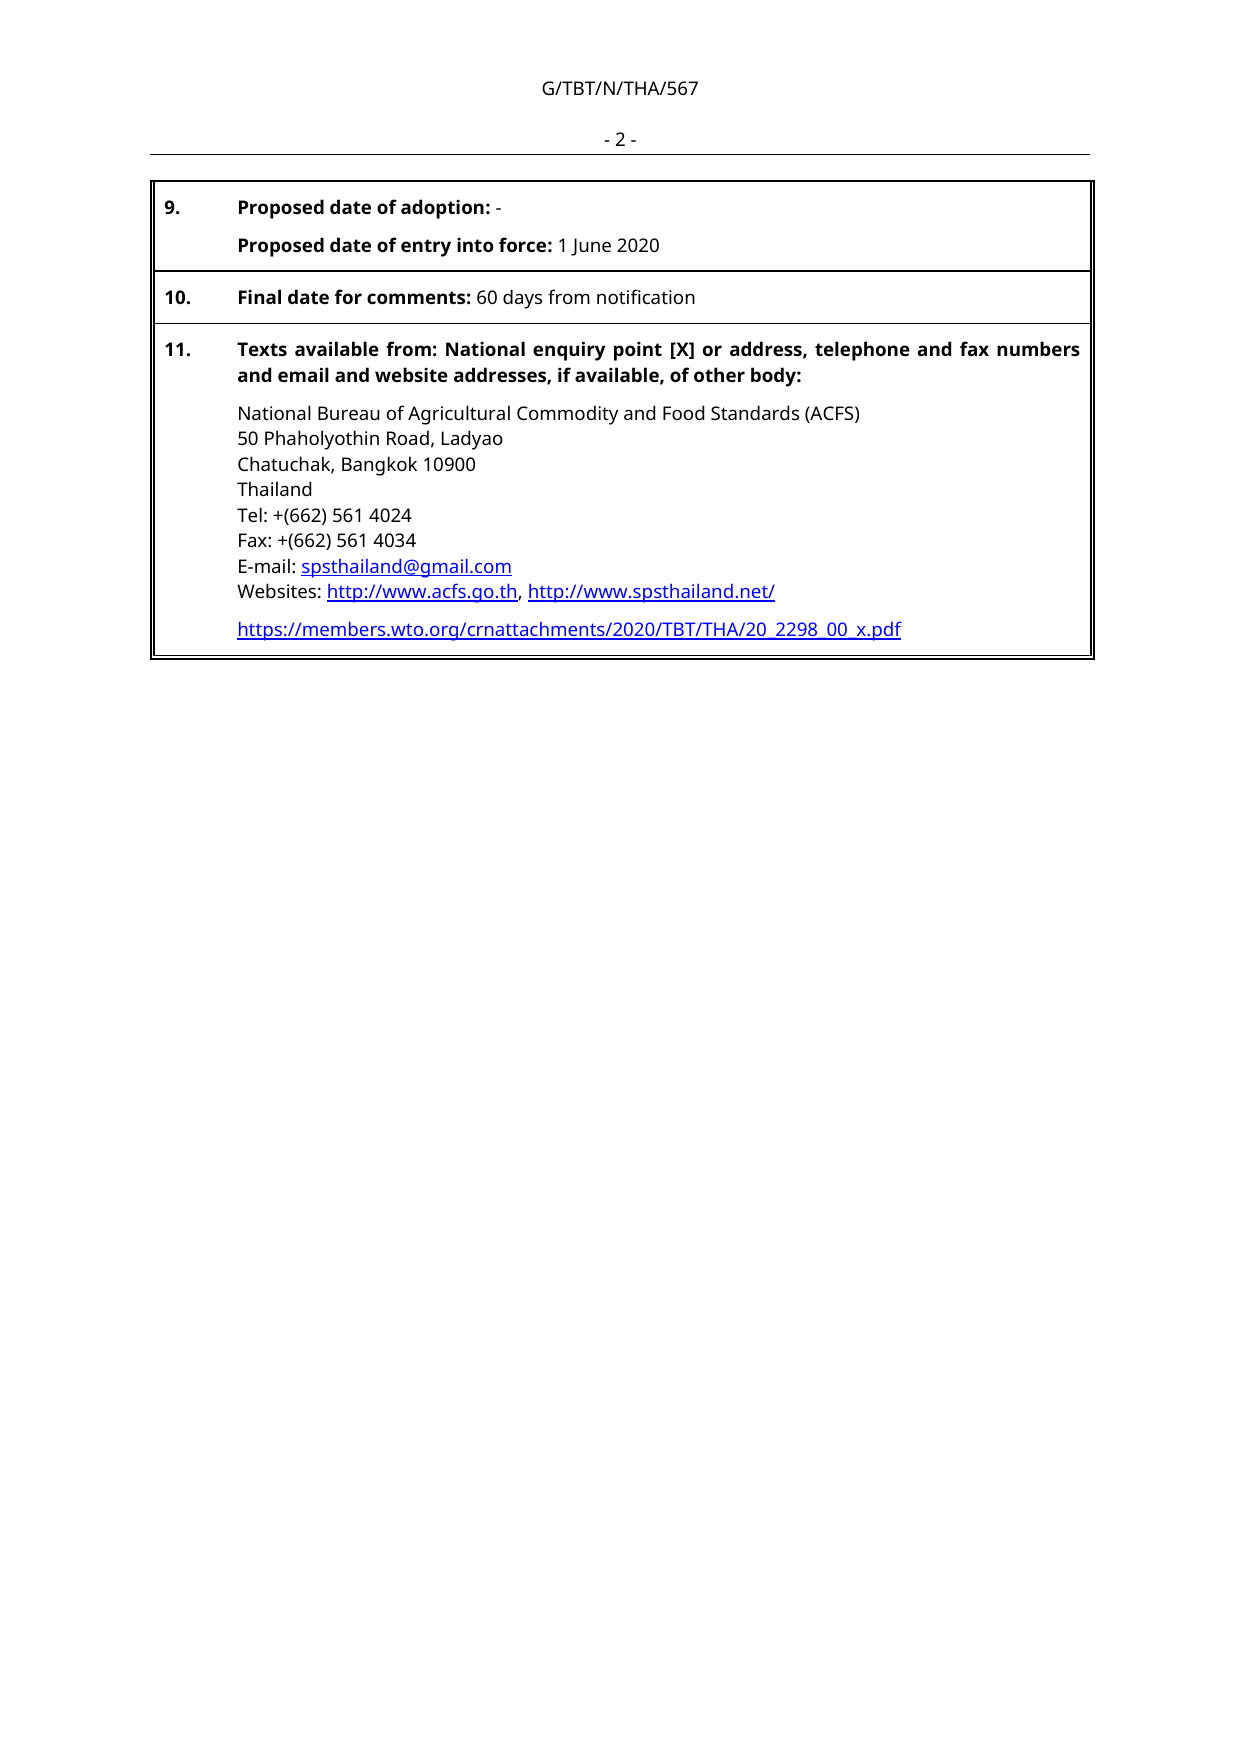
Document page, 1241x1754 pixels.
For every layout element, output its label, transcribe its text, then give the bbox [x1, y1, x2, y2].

table_cell 11. [155, 324, 225, 655]
table_cell Texts available from: National enquiry point [X] or address, telephone and fax numbers and email and website addresses, if available, of other body: National Bureau of Agricultural Commodity and Food Standards (ACFS) 50 Phaholyothin Road, Ladyao Chatuchak, Bangkok 10900 Thailand Tel: +(662) 561 4024 Fax: +(662) 561 4034 E-mail: spsthailand@gmail.com Websites: http://www.acfs.go.th, http://www.spsthailand.net/ https://members.wto.org/crnattachments/2020/TBT/THA/20_2298_00_x.pdf [225, 324, 1090, 655]
table_cell 9. [155, 182, 225, 270]
table_cell Final date for comments: 60 days from notification [225, 272, 1090, 322]
table_cell Proposed date of adoption: - Proposed date of entry into force: 1 June 2020 [225, 182, 1090, 270]
table_cell 10. [155, 272, 225, 322]
